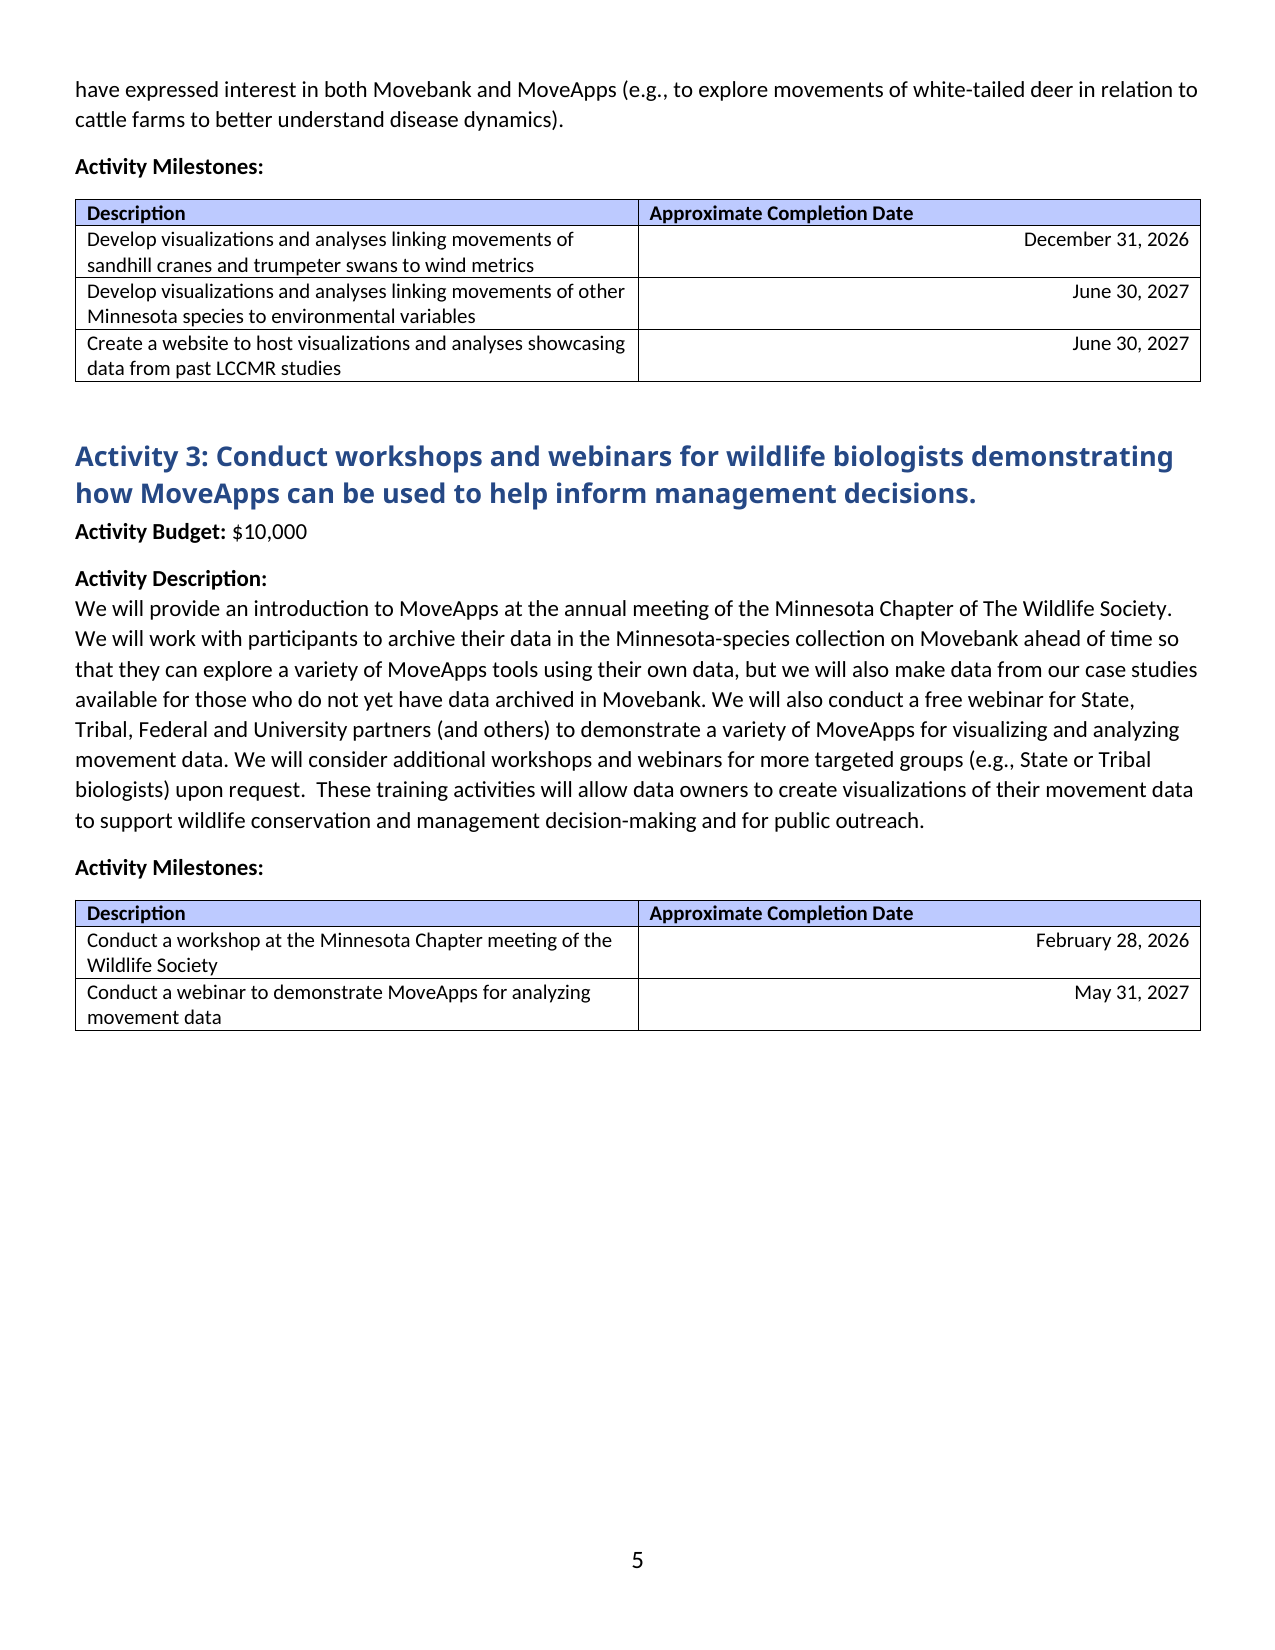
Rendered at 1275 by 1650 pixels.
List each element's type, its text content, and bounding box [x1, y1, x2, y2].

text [75, 75, 1200, 133]
text Activity Description: We will provide an introduction to MoveApps at the annual meeting of the Minnesota Chapter of The Wildlife Society. We will work with participants to archive their data in the Minnesota-species collection on Movebank ahead of time so that they can explore a variety of MoveApps tools using their own data, but we will also make data from our case studies available for those who do not yet have data archived in Movebank. We will also conduct a free webinar for State, Tribal, Federal and University partners (and others) to demonstrate a variety of MoveApps for visualizing and analyzing movement data. We will consider additional workshops and webinars for more targeted groups (e.g., State or Tribal biologists) upon request. These training activities will allow data owners to create visualizations of their movement data to support wildlife conservation and management decision-making and for public outreach. [75, 564, 1200, 834]
text Activity Budget: $10,000 [75, 517, 1200, 545]
table_cell Develop visualizations and analyses linking movements of sandhill cranes and trumpeter swans to wind metrics [76, 226, 638, 277]
table_header Description [76, 901, 638, 926]
subtitle Activity 3: Conduct workshops and webinars for wildlife biologists demonstrating how MoveApps can be used to help inform management decisions. [75, 437, 1200, 511]
table_cell Conduct a workshop at the Minnesota Chapter meeting of the Wildlife Society [76, 927, 638, 978]
table_cell Create a website to host visualizations and analyses showcasing data from past LCCMR studies [76, 330, 638, 381]
text Activity Milestones: [75, 853, 1200, 881]
table_cell Conduct a webinar to demonstrate MoveApps for analyzing movement data [76, 979, 638, 1030]
table_header Approximate Completion Date [639, 901, 1200, 926]
table_cell Develop visualizations and analyses linking movements of other Minnesota species to environmental variables [76, 278, 638, 329]
table_cell February 28, 2026 [639, 927, 1200, 978]
table_cell December 31, 2026 [639, 226, 1200, 277]
table_header Description [76, 200, 638, 225]
table_cell June 30, 2027 [639, 278, 1200, 329]
text Activity Milestones: [75, 152, 1200, 180]
table_cell June 30, 2027 [639, 330, 1200, 381]
table_header Approximate Completion Date [639, 200, 1200, 225]
table_cell May 31, 2027 [639, 979, 1200, 1030]
